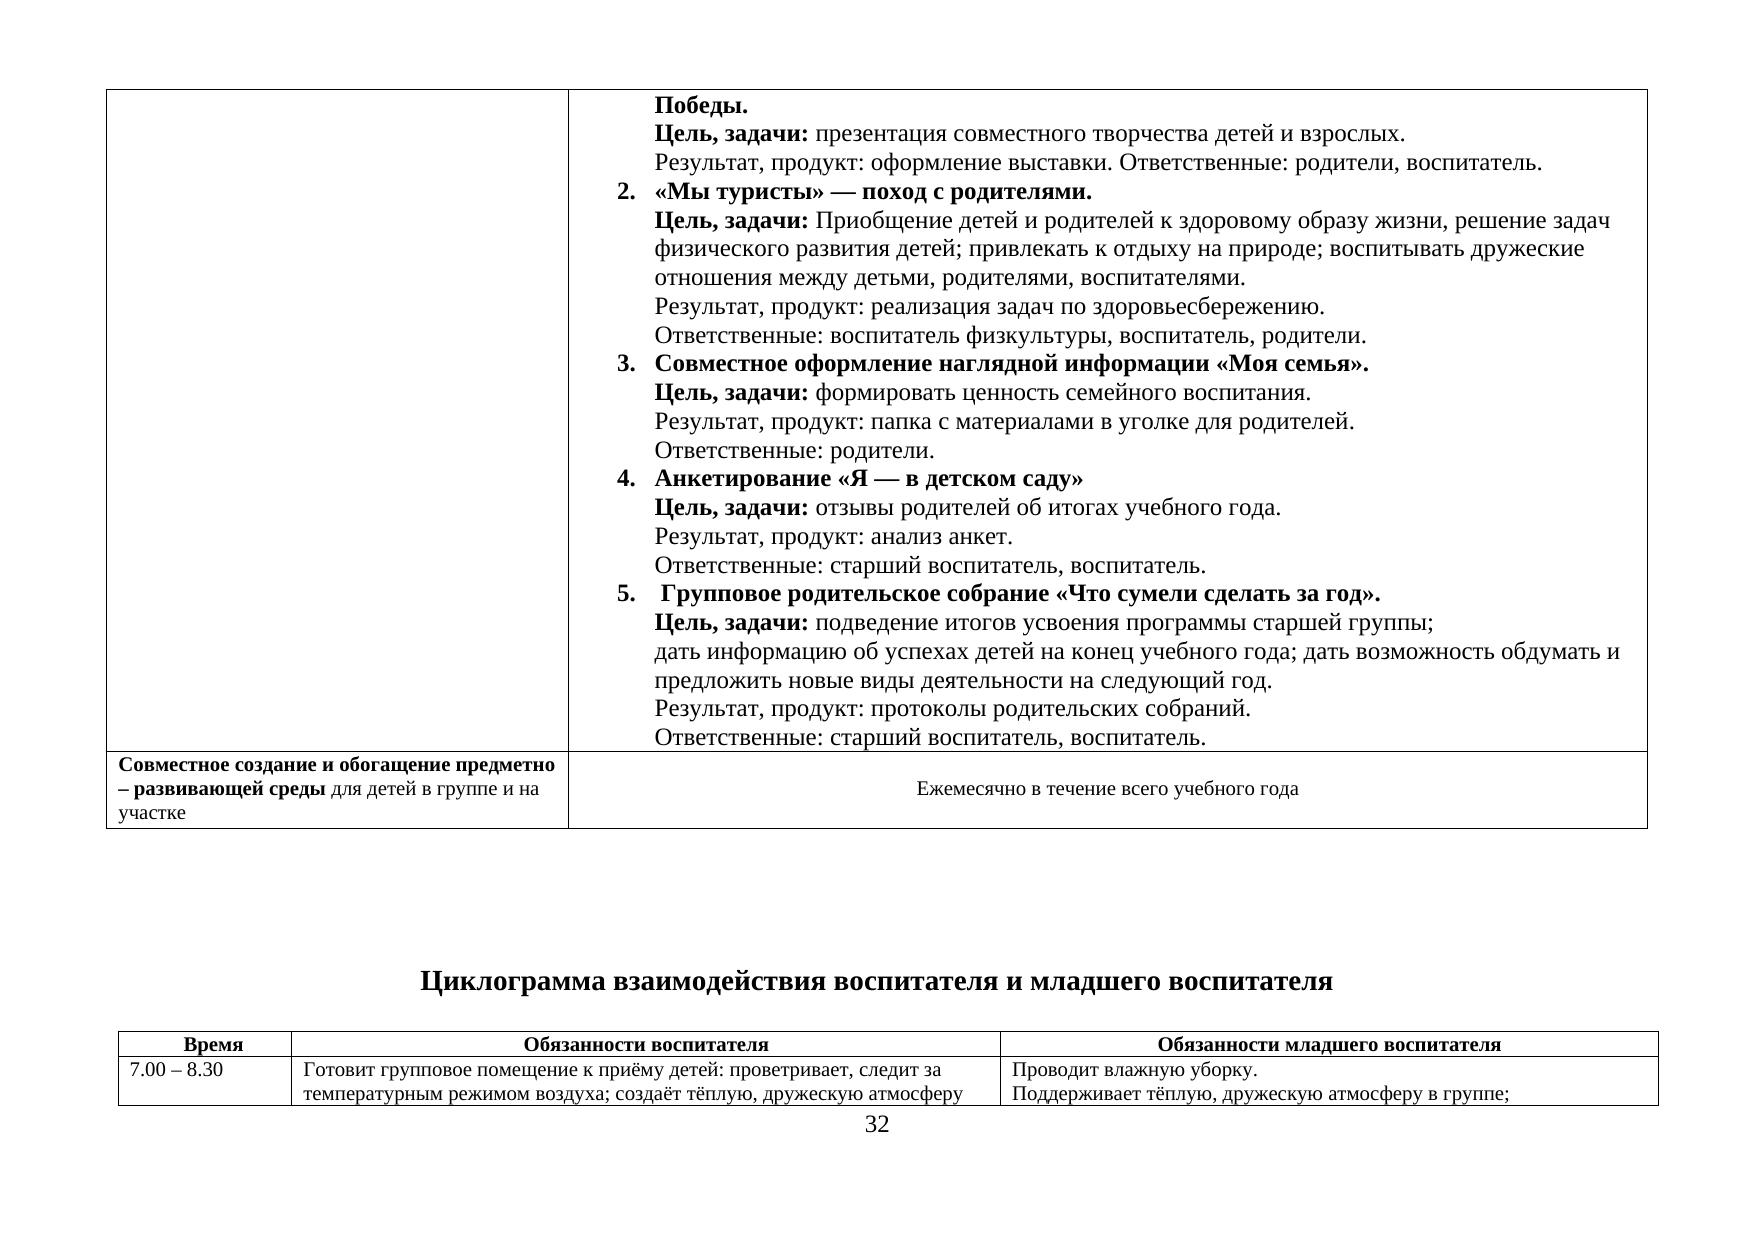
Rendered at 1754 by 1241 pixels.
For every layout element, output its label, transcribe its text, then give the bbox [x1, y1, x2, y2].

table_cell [1001, 1057, 1658, 1105]
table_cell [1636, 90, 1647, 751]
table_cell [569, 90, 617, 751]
table_header Обязанности воспитателя [292, 1032, 1000, 1056]
table_header Обязанности младшего воспитателя [1001, 1032, 1658, 1056]
table_cell Ежемесячно в течение всего учебного года [569, 752, 1647, 828]
table_cell Совместное создание и обогащение предметно – развивающей среды для детей в группе и на участке [107, 752, 568, 828]
text Циклограмма взаимодействия воспитателя и младшего воспитателя [118, 963, 1636, 997]
table_header Время [119, 1032, 291, 1056]
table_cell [292, 1057, 1000, 1105]
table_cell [107, 90, 568, 751]
table_cell 7.00 – 8.30 [119, 1057, 291, 1105]
